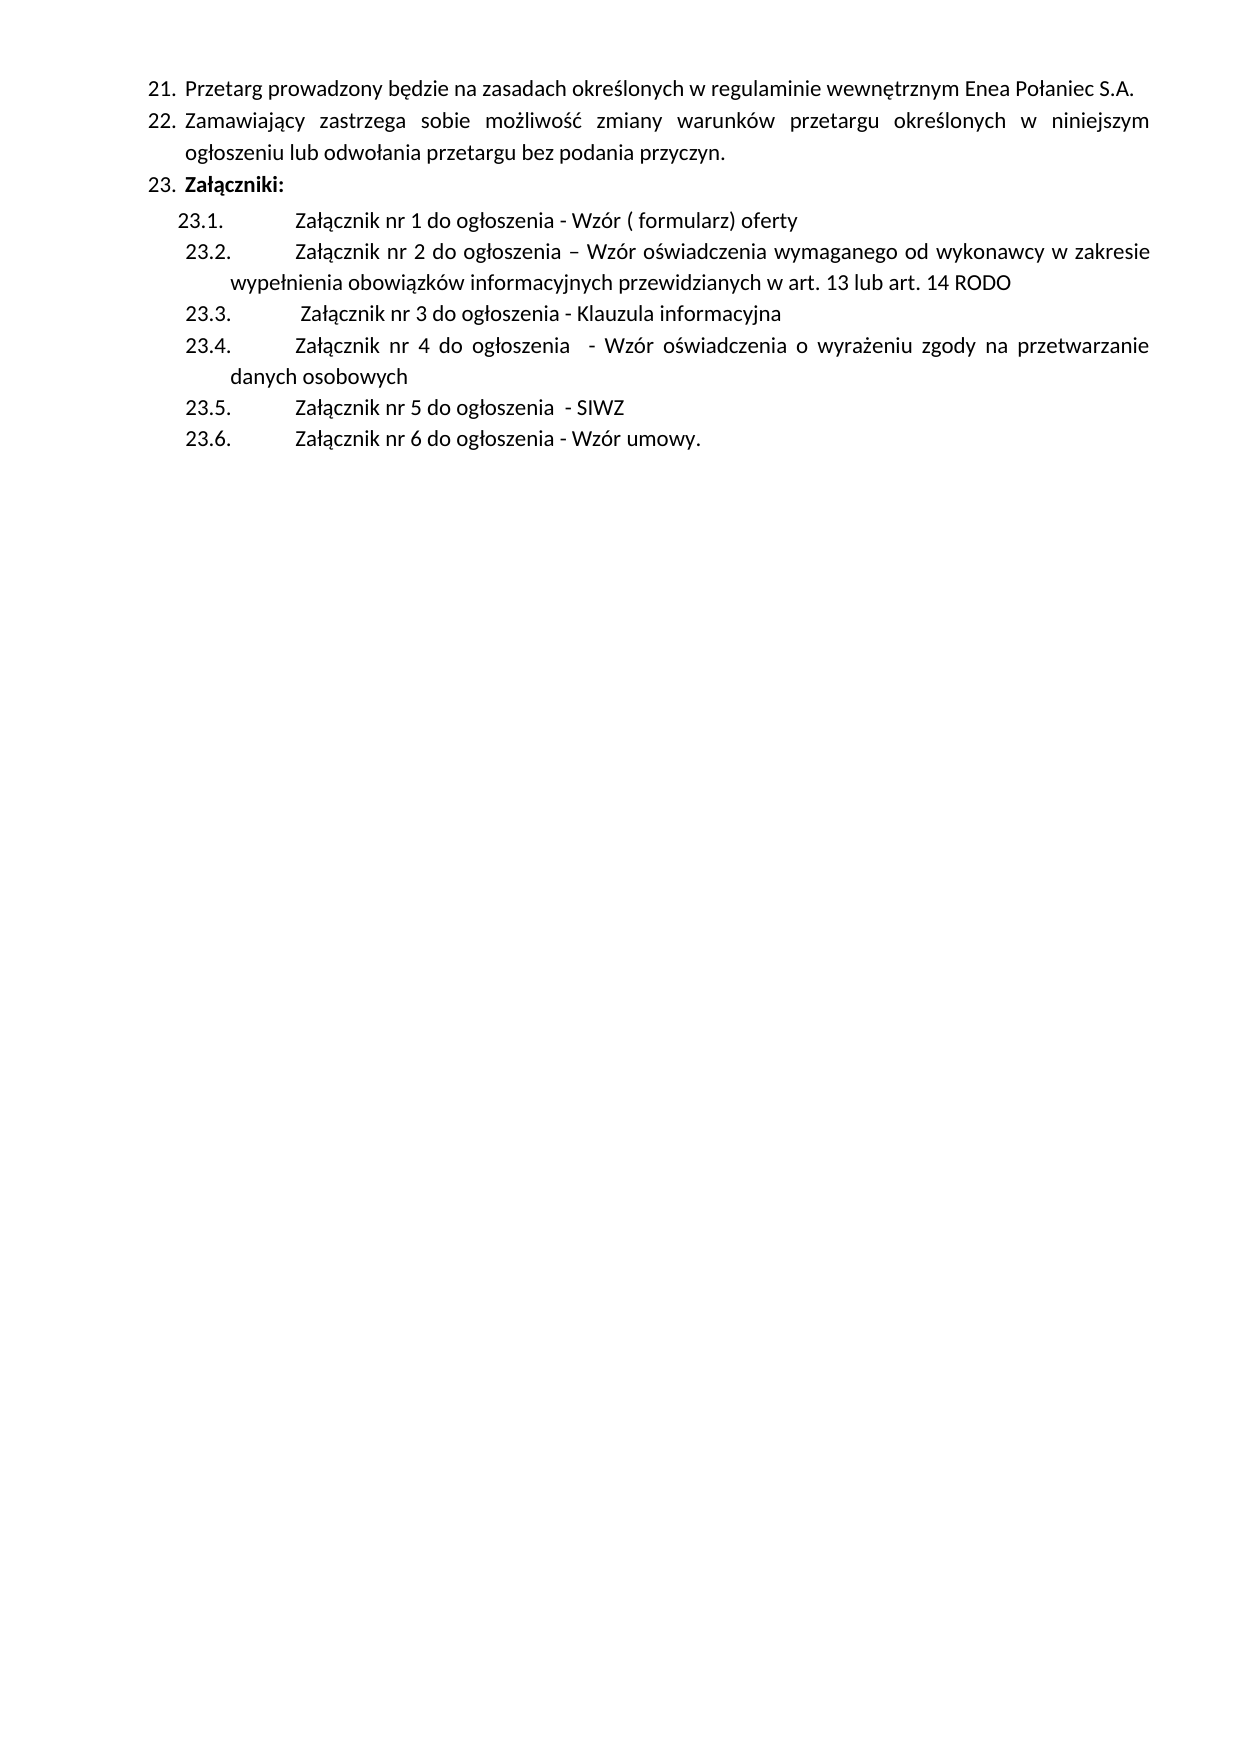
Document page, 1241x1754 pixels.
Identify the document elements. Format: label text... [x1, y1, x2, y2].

list Przetarg prowadzony będzie na zasadach określonych w regulaminie wewnętrznym Enea Połaniec S.A. [148, 74, 1152, 102]
list Załącznik nr 2 do ogłoszenia – Wzór oświadczenia wymaganego od wykonawcy w zakresie wypełnienia obowiązków informacyjnych przewidzianych w art. 13 lub art. 14 RODO [185, 234, 1152, 296]
list Załącznik nr 3 do ogłoszenia - Klauzula informacyjna [185, 296, 1152, 328]
list Załącznik nr 1 do ogłoszenia - Wzór ( formularz) oferty [177, 203, 1152, 234]
list Załączniki: [148, 170, 1152, 198]
list Załącznik nr 4 do ogłoszenia - Wzór oświadczenia o wyrażeniu zgody na przetwarzanie danych osobowych [185, 328, 1152, 390]
list Załącznik nr 5 do ogłoszenia - SIWZ [185, 390, 1152, 421]
list Zamawiający zastrzega sobie możliwość zmiany warunków przetargu określonych w niniejszym ogłoszeniu lub odwołania przetargu bez podania przyczyn. [148, 106, 1152, 166]
list Załącznik nr 6 do ogłoszenia - Wzór umowy. [185, 421, 1152, 453]
